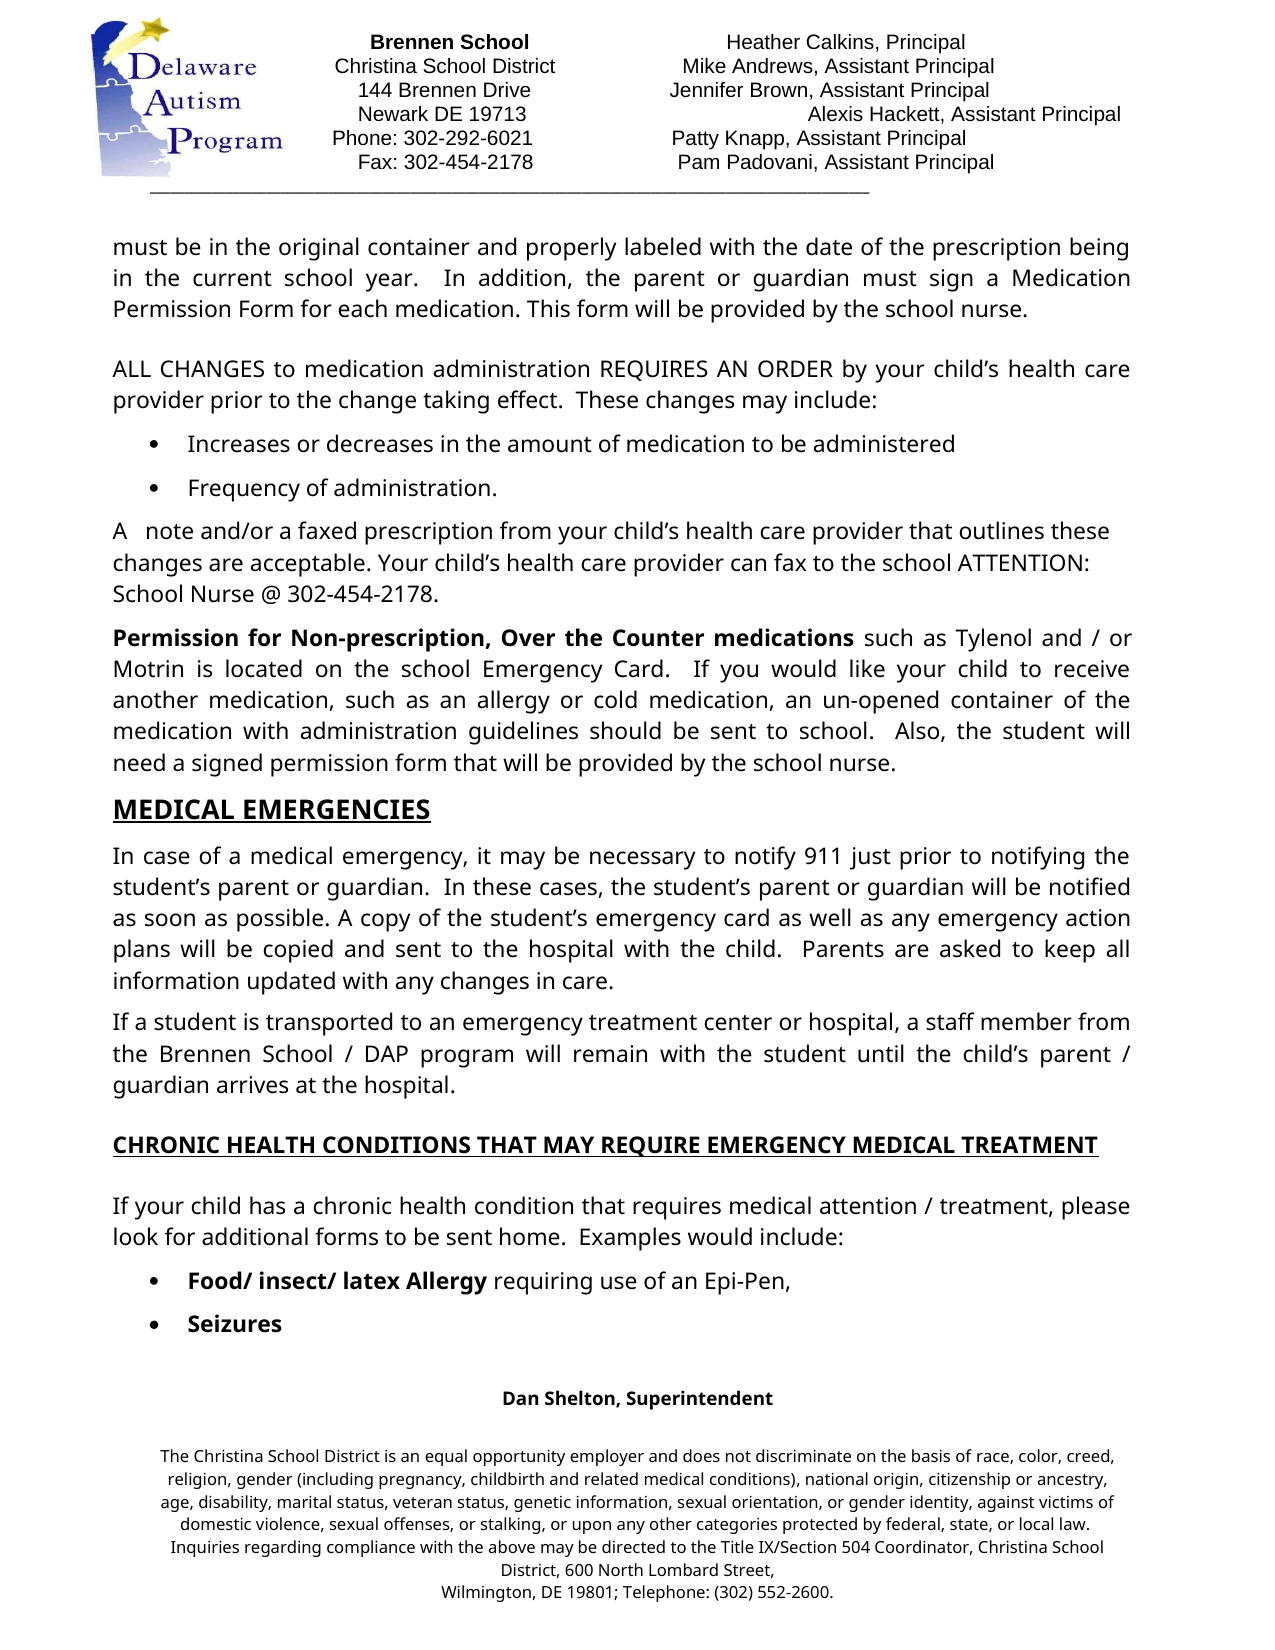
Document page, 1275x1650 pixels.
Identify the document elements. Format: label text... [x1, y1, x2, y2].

list Frequency of administration. [150, 471, 1132, 503]
picture [82, 14, 289, 183]
text MEDICAL EMERGENCIES [112, 790, 1132, 827]
text CHRONIC HEALTH CONDITIONS THAT MAY REQUIRE EMERGENCY MEDICAL TREATMENT [112, 1129, 1132, 1160]
text A note and/or a faxed prescription from your child’s health care provider that outlines these changes are acceptable. Your child’s health care provider can fax to the school ATTENTION: School Nurse @ 302-454-2178. [112, 515, 1132, 609]
list Seizures [150, 1308, 1132, 1339]
list Food/ insect/ latex Allergy requiring use of an Epi-Pen, [150, 1264, 1132, 1296]
text If your child has a chronic health condition that requires medical attention / treatment, please look for additional forms to be sent home. Examples would include: [112, 1189, 1132, 1252]
text Permission for Non-prescription, Over the Counter medications such as Tylenol and / or Motrin is located on the school Emergency Card. If you would like your child to receive another medication, such as an allergy or cold medication, an un-opened container of the medication with administration guidelines should be sent to school. Also, the student will need a signed permission form that will be provided by the school nurse. [112, 621, 1132, 778]
text In case of a medical emergency, it may be necessary to notify 911 just prior to notifying the student’s parent or guardian. In these cases, the student’s parent or guardian will be notified as soon as possible. A copy of the student’s emergency card as well as any emergency action plans will be copied and sent to the hospital with the child. Parents are asked to keep all information updated with any changes in care. [112, 839, 1132, 996]
list Increases or decreases in the amount of medication to be administered [150, 428, 1132, 459]
text If a student is transported to an emergency treatment center or hospital, a staff member from the Brennen School / DAP program will remain with the student until the child’s parent / guardian arrives at the hospital. [112, 1006, 1132, 1100]
text ALL CHANGES to medication administration REQUIRES AN ORDER by your child’s health care provider prior to the change taking effect. These changes may include: [112, 353, 1132, 415]
